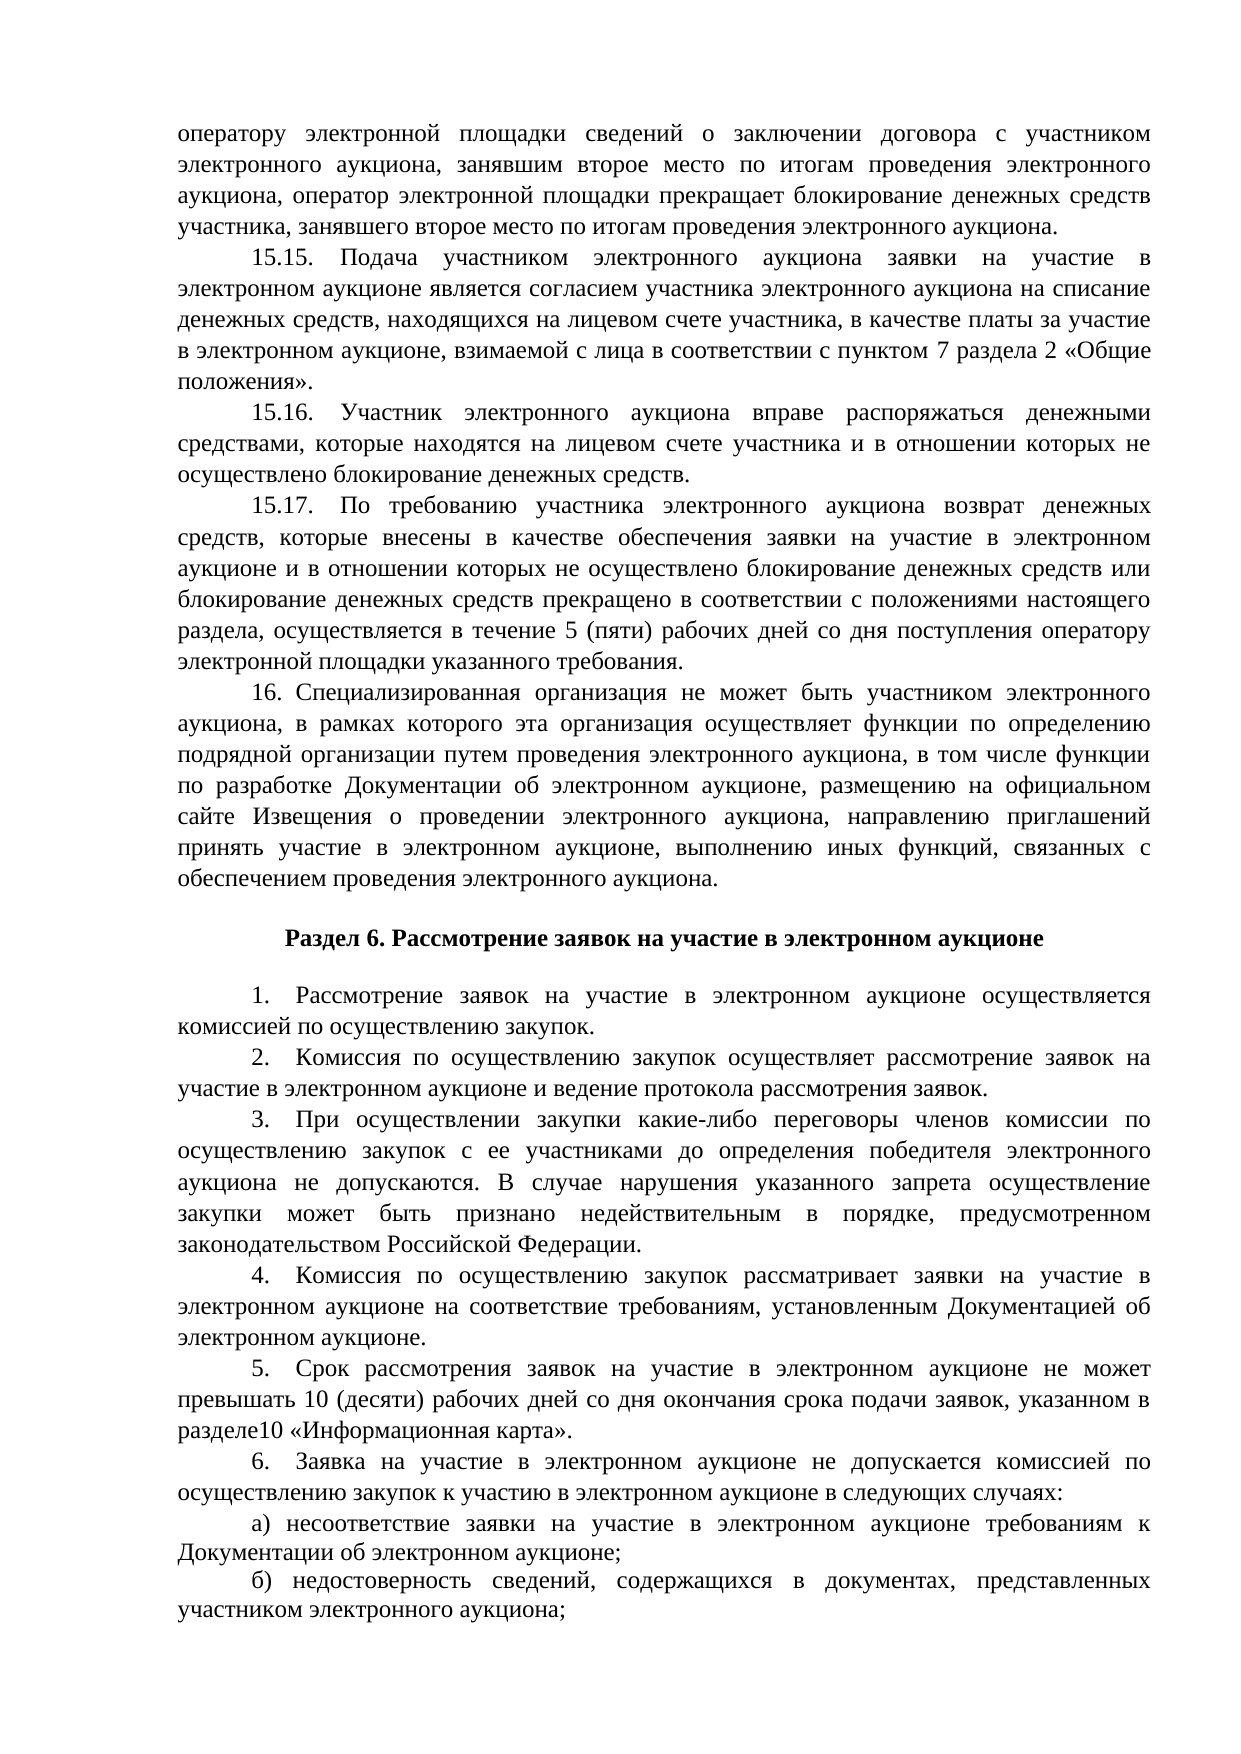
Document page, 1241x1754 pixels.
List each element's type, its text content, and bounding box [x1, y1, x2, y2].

list Специализированная организация не может быть участником электронного аукциона, в рамках которого эта организация осуществляет функции по определению подрядной организации путем проведения электронного аукциона, в том числе функции по разработке Документации об электронном аукционе, размещению на официальном сайте Извещения о проведении электронного аукциона, направлению приглашений принять участие в электронном аукционе, выполнению иных функций, связанных с обеспечением проведения электронного аукциона. [177, 677, 1152, 892]
list Подача участником электронного аукциона заявки на участие в электронном аукционе является согласием участника электронного аукциона на списание денежных средств, находящихся на лицевом счете участника, в качестве платы за участие в электронном аукционе, взимаемой с лица в соответствии с пунктом 7 раздела 2 «Общие положения». [177, 242, 1152, 395]
list Комиссия по осуществлению закупок осуществляет рассмотрение заявок на участие в электронном аукционе и ведение протокола рассмотрения заявок. [177, 1042, 1152, 1102]
list Срок рассмотрения заявок на участие в электронном аукционе не может превышать 10 (десяти) рабочих дней со дня окончания срока подачи заявок, указанном в разделе10 «Информационная карта». [177, 1353, 1152, 1444]
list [177, 118, 1152, 240]
text б) недостоверность сведений, содержащихся в документах, представленных участником электронного аукциона; [177, 1566, 1152, 1623]
list При осуществлении закупки какие-либо переговоры членов комиссии по осуществлению закупок с ее участниками до определения победителя электронного аукциона не допускаются. В случае нарушения указанного запрета осуществление закупки может быть признано недействительным в порядке, предусмотренном законодательством Российской Федерации. [177, 1104, 1152, 1257]
list Комиссия по осуществлению закупок рассматривает заявки на участие в электронном аукционе на соответствие требованиям, установленным Документацией об электронном аукционе. [177, 1260, 1152, 1351]
list По требованию участника электронного аукциона возврат денежных средств, которые внесены в качестве обеспечения заявки на участие в электронном аукционе и в отношении которых не осуществлено блокирование денежных средств или блокирование денежных средств прекращено в соответствии с положениями настоящего раздела, осуществляется в течение 5 (пяти) рабочих дней со дня поступления оператору электронной площадки указанного требования. [177, 491, 1152, 674]
list Участник электронного аукциона вправе распоряжаться денежными средствами, которые находятся на лицевом счете участника и в отношении которых не осуществлено блокирование денежных средств. [177, 397, 1152, 488]
list Раздел 6. Рассмотрение заявок на участие в электронном аукционе [177, 923, 1152, 952]
list Заявка на участие в электронном аукционе не допускается комиссией по осуществлению закупок к участию в электронном аукционе в следующих случаях: [177, 1446, 1152, 1506]
list Рассмотрение заявок на участие в электронном аукционе осуществляется комиссией по осуществлению закупок. [177, 980, 1152, 1040]
text а) несоответствие заявки на участие в электронном аукционе требованиям к Документации об электронном аукционе; [177, 1508, 1152, 1566]
